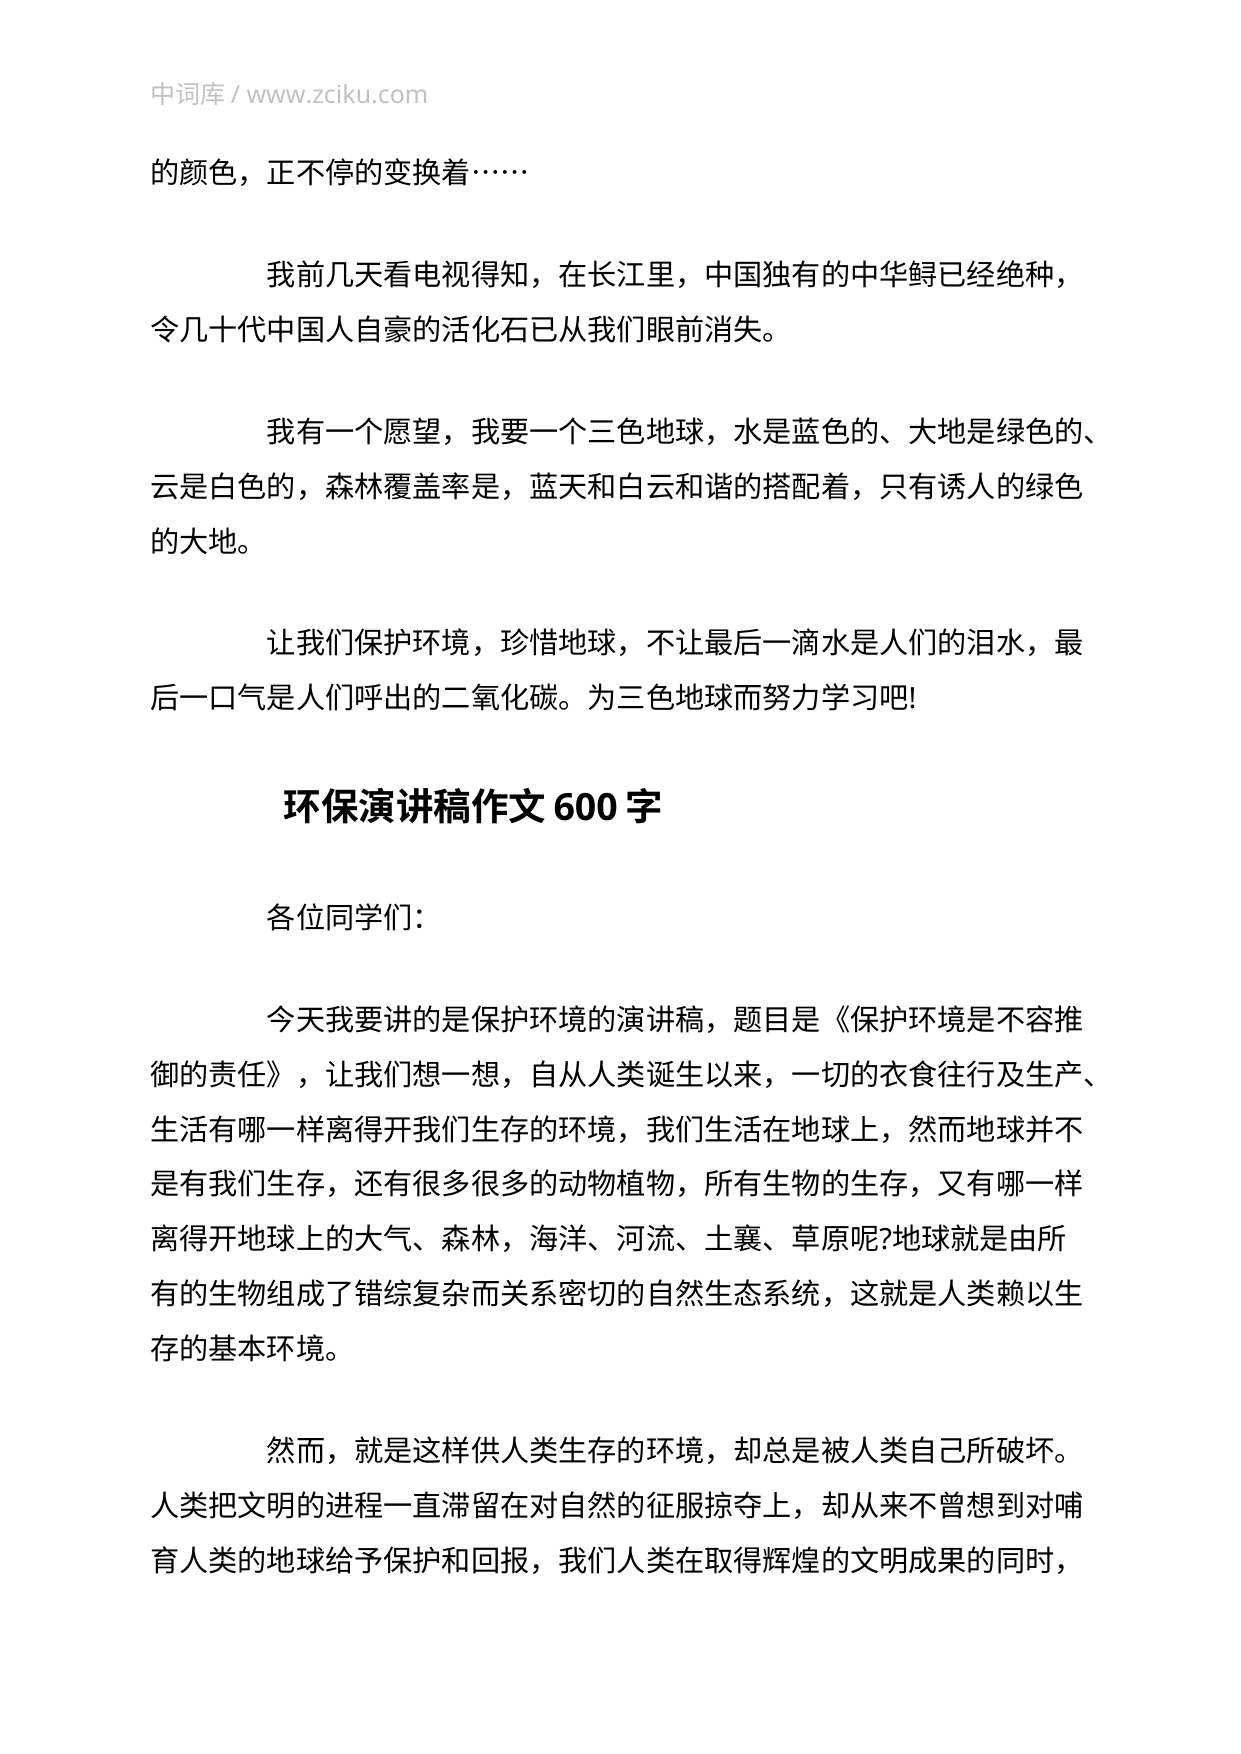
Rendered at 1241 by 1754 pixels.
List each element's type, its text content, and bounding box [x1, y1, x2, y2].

text 环保演讲稿作文600字 [150, 777, 1090, 831]
text 让我们保护环境，珍惜地球，不让最后一滴水是人们的泪水，最后一口气是人们呼出的二氧化碳。为三色地球而努力学习吧! [150, 620, 1090, 717]
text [150, 1427, 1090, 1579]
text 我前几天看电视得知，在长江里，中国独有的中华鲟已经绝种，令几十代中国人自豪的活化石已从我们眼前消失。 [150, 252, 1090, 349]
text 今天我要讲的是保护环境的演讲稿，题目是《保护环境是不容推御的责任》，让我们想一想，自从人类诞生以来，一切的衣食往行及生产、生活有哪一样离得开我们生存的环境，我们生活在地球上，然而地球并不是有我们生存，还有很多很多的动物植物，所有生物的生存，又有哪一样离得开地球上的大气、森林，海洋、河流、土襄、草原呢?地球就是由所有的生物组成了错综复杂而关系密切的自然生态系统，这就是人类赖以生存的基本环境。 [150, 996, 1090, 1368]
text 各位同学们： [150, 894, 1090, 937]
text 我有一个愿望，我要一个三色地球，水是蓝色的、大地是绿色的、云是白色的，森林覆盖率是，蓝天和白云和谐的搭配着，只有诱人的绿色的大地。 [150, 408, 1090, 561]
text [150, 150, 1090, 192]
